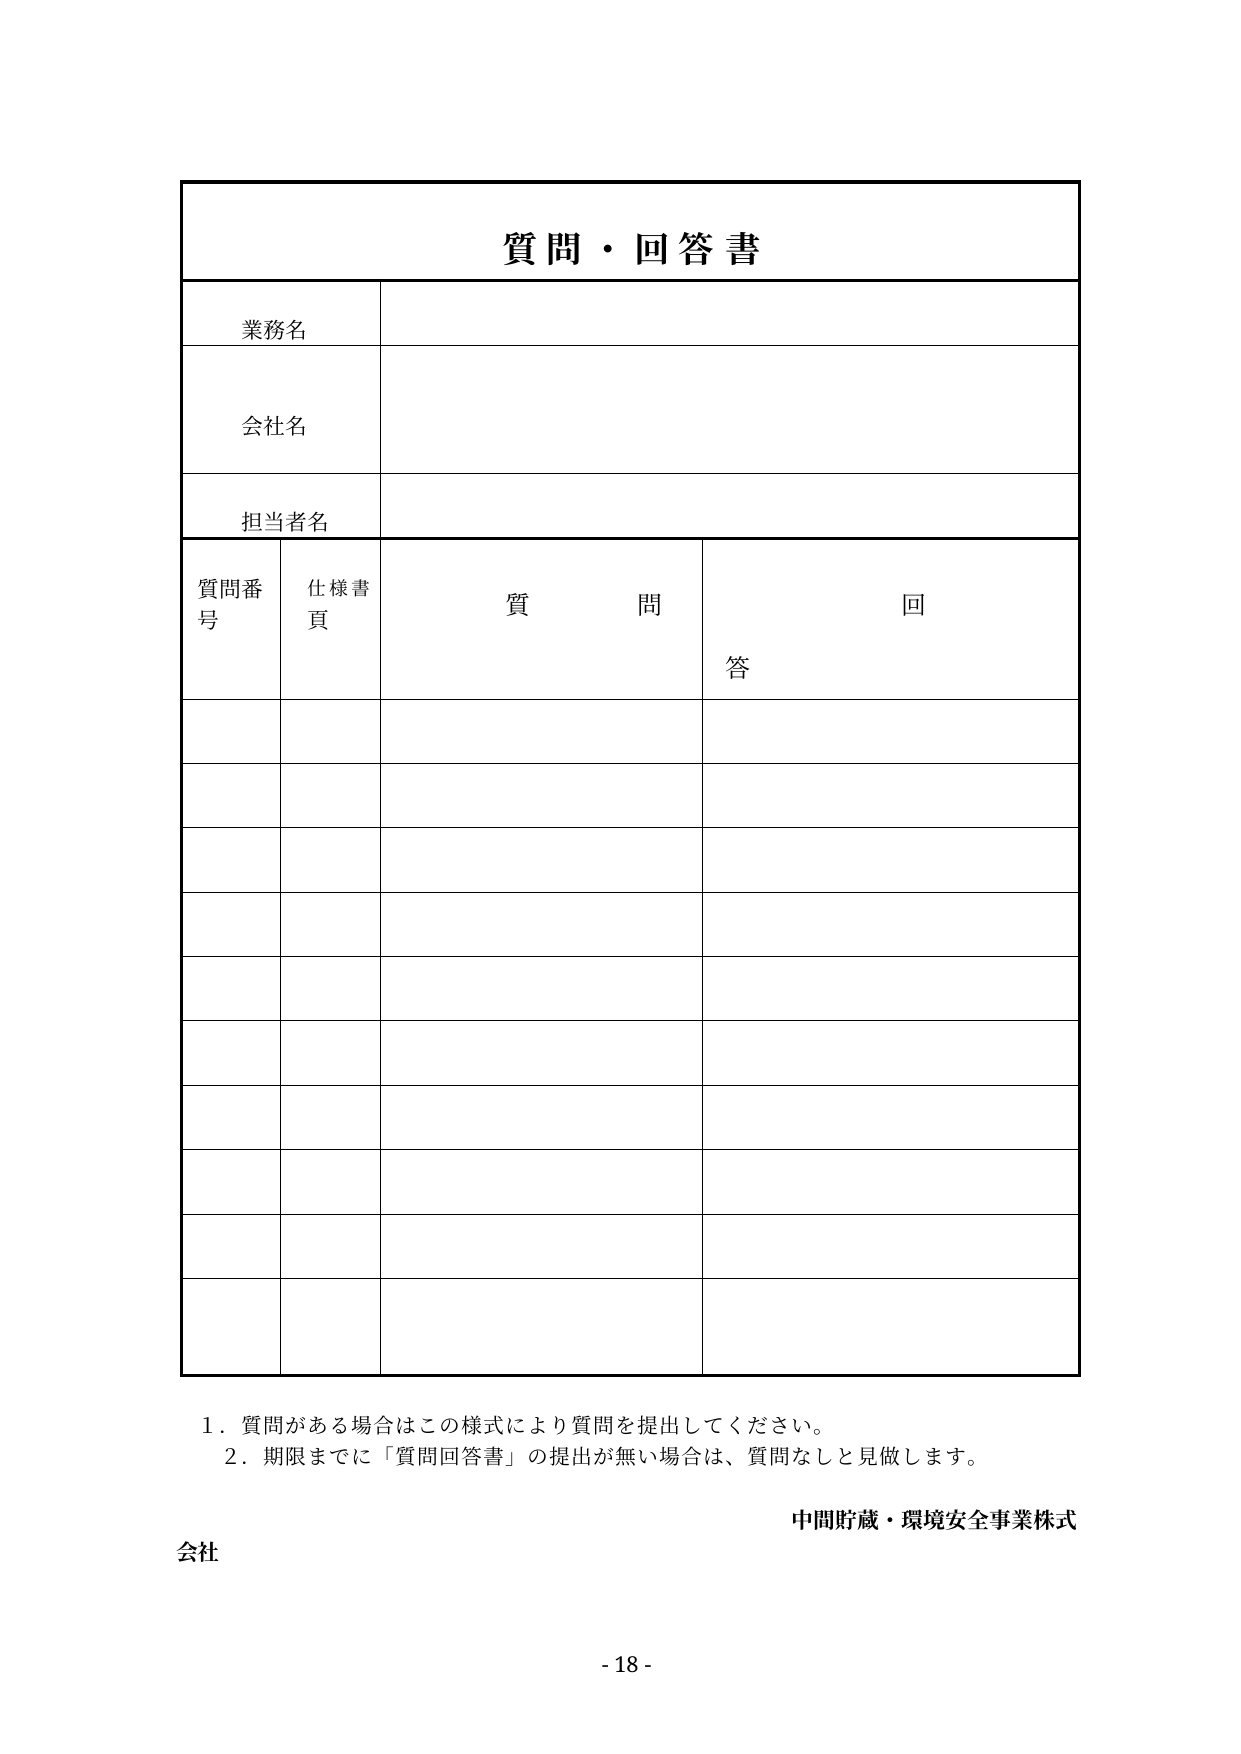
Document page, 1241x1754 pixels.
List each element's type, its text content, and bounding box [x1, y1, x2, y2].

table_cell [703, 1279, 1078, 1373]
table_cell [381, 700, 702, 763]
table_cell [381, 1215, 702, 1278]
table_cell 担当者名 [183, 474, 380, 537]
table_cell [381, 282, 1078, 345]
table_cell [183, 700, 280, 763]
table_cell 質 問 [381, 540, 702, 698]
table_cell [183, 828, 280, 892]
table_cell [281, 893, 380, 956]
table_cell [703, 764, 1078, 827]
table_cell [381, 1279, 702, 1373]
table_cell [281, 700, 380, 763]
table_cell 質問番号 [183, 540, 280, 698]
table_cell [381, 1086, 702, 1149]
table_cell [183, 1086, 280, 1149]
table_cell [381, 957, 702, 1020]
table_cell [281, 1279, 380, 1373]
table_cell [381, 1021, 702, 1085]
table_cell [281, 1086, 380, 1149]
table_cell [183, 1021, 280, 1085]
table_cell [281, 1021, 380, 1085]
table_cell [183, 1279, 280, 1373]
table_cell [703, 1021, 1078, 1085]
table_header 質問・回答書 [183, 184, 1078, 278]
text 中間貯蔵・環境安全事業株式会社 [176, 1503, 1077, 1567]
table_cell [281, 1150, 380, 1213]
table_cell [183, 1150, 280, 1213]
table_cell [281, 957, 380, 1020]
table_cell [381, 764, 702, 827]
table_cell [281, 764, 380, 827]
table_cell [183, 957, 280, 1020]
table_cell [703, 957, 1078, 1020]
table_cell [281, 1215, 380, 1278]
table_cell [703, 828, 1078, 892]
table_cell 業務名 [183, 282, 380, 345]
table_cell [381, 1150, 702, 1213]
table_cell [703, 893, 1078, 956]
table_cell 会社名 [183, 346, 380, 473]
table_cell [183, 764, 280, 827]
table_cell 回 答 [703, 540, 1078, 698]
table_cell [381, 828, 702, 892]
text ２．期限までに「質問回答書」の提出が無い場合は、質問なしと見做します。 [198, 1440, 1077, 1472]
table_cell [381, 346, 1078, 473]
table_cell [703, 1215, 1078, 1278]
table_cell 仕様書頁 [281, 540, 380, 698]
table_cell [703, 700, 1078, 763]
table_cell [281, 828, 380, 892]
table_cell [381, 474, 1078, 537]
table_cell [703, 1086, 1078, 1149]
table_cell [381, 893, 702, 956]
table_cell [703, 1150, 1078, 1213]
text １．質問がある場合はこの様式により質問を提出してください。 [176, 1408, 1077, 1440]
table_cell [183, 893, 280, 956]
table_cell [183, 1215, 280, 1278]
